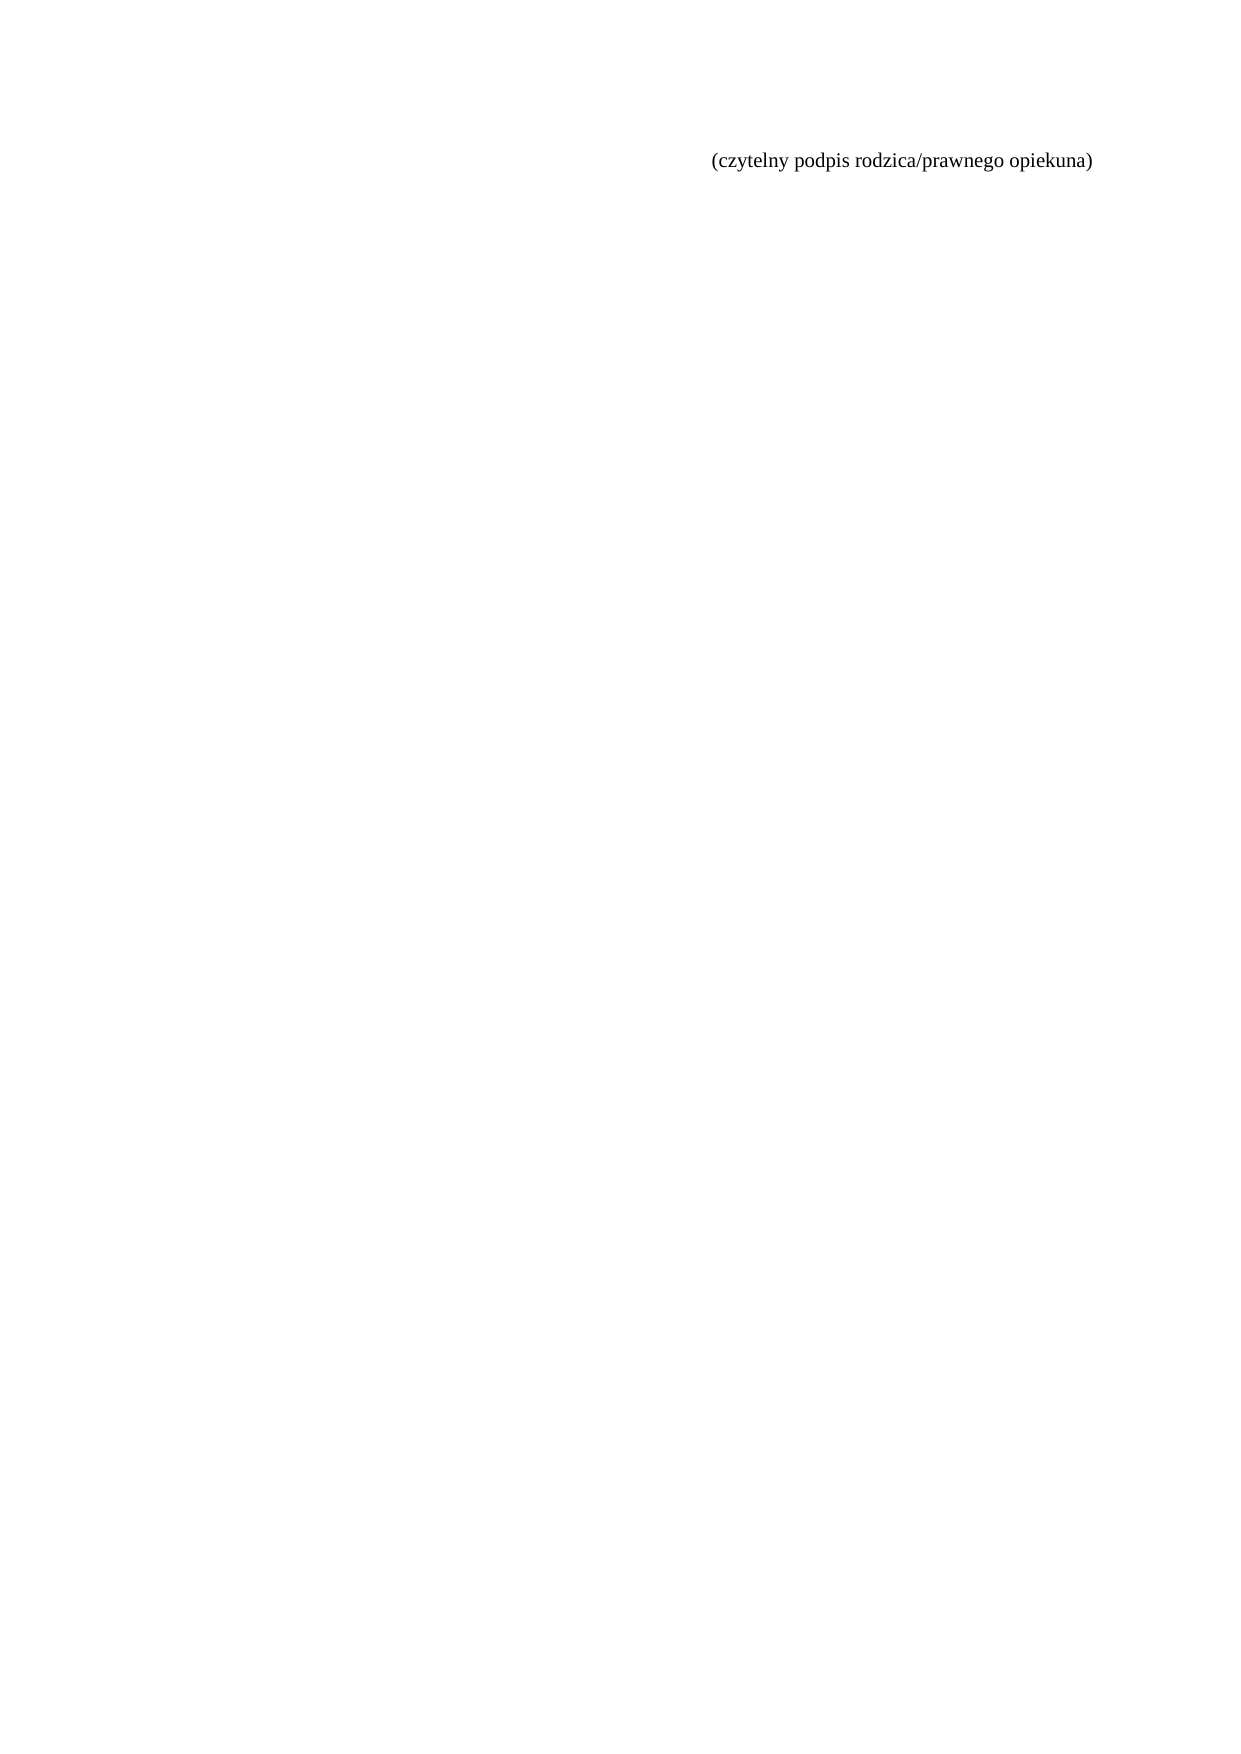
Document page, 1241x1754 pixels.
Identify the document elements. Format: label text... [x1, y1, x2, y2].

text (czytelny podpis rodzica/prawnego opiekuna) [148, 148, 1093, 172]
